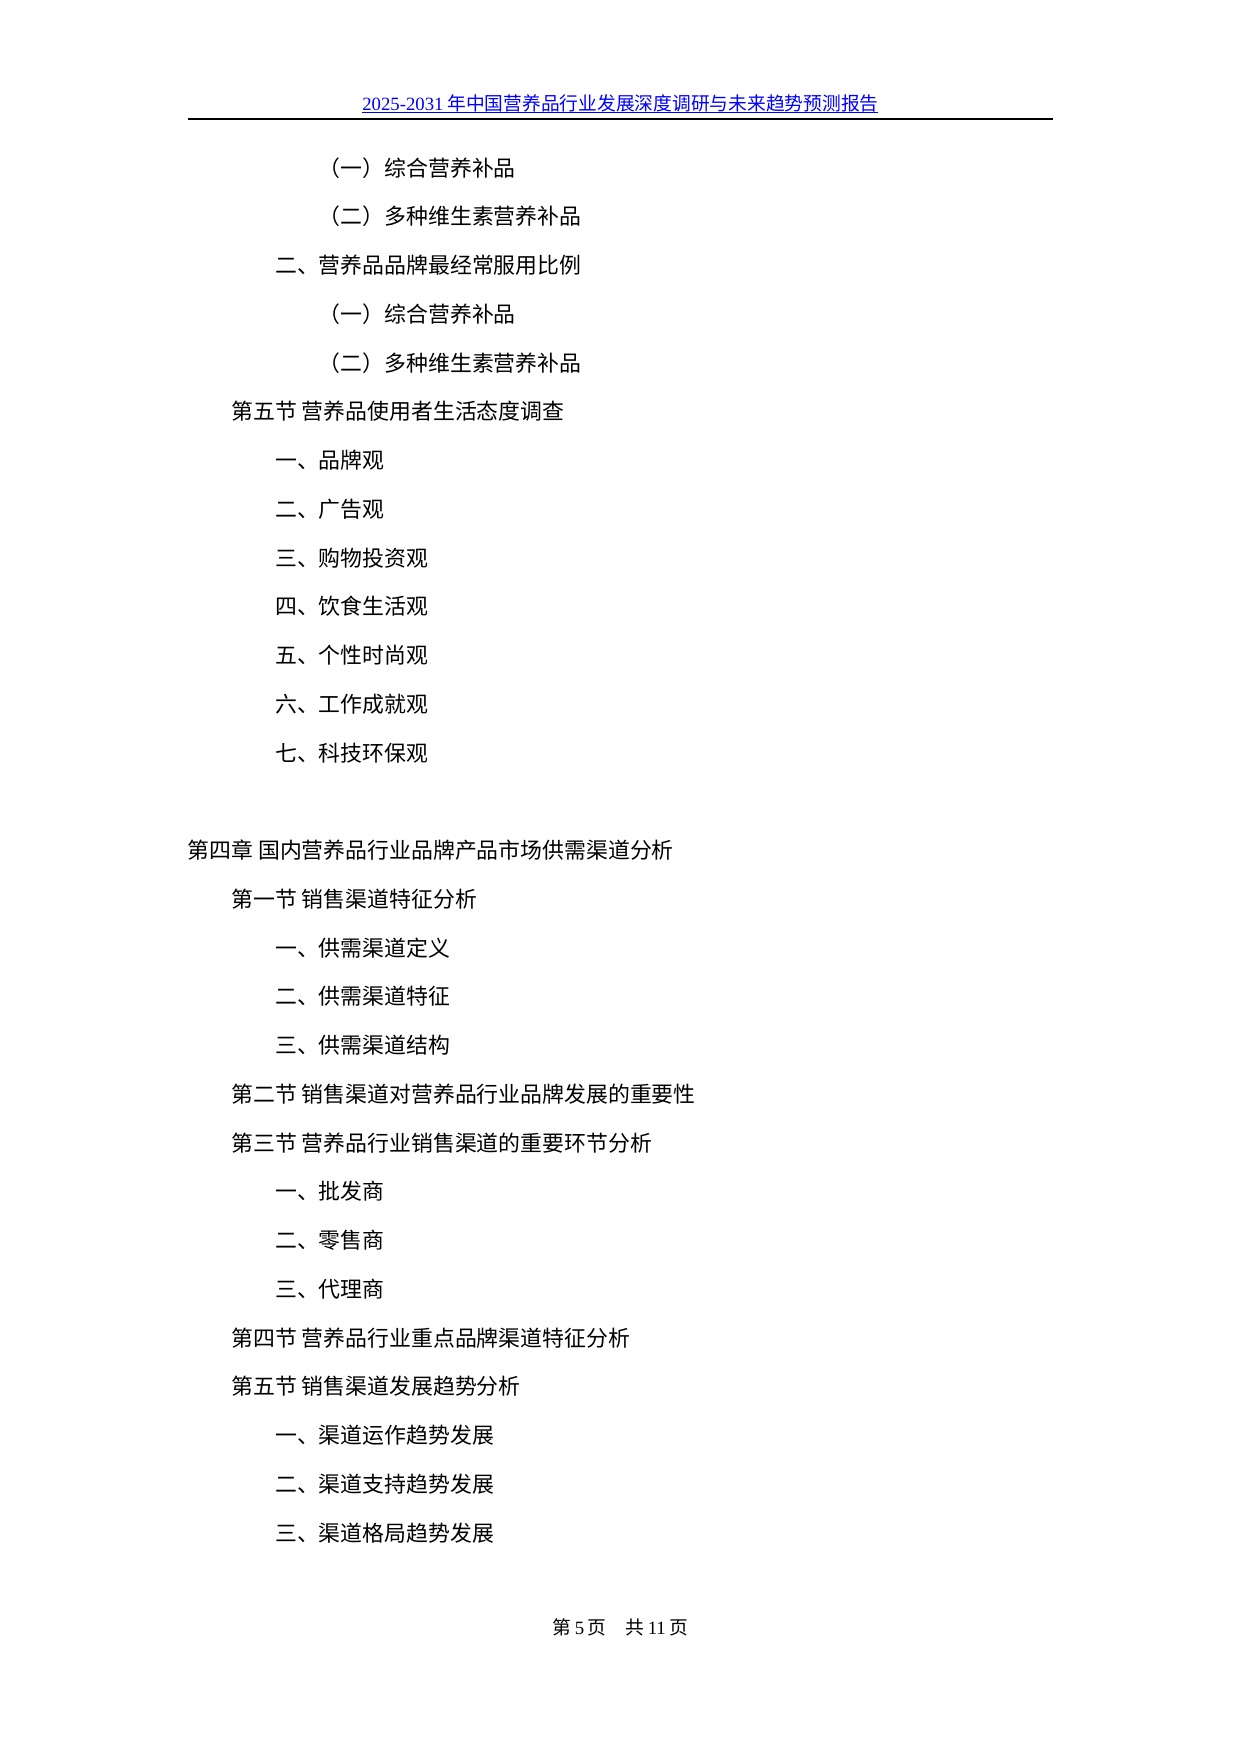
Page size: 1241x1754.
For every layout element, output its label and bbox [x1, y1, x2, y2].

text [187, 150, 1053, 1548]
